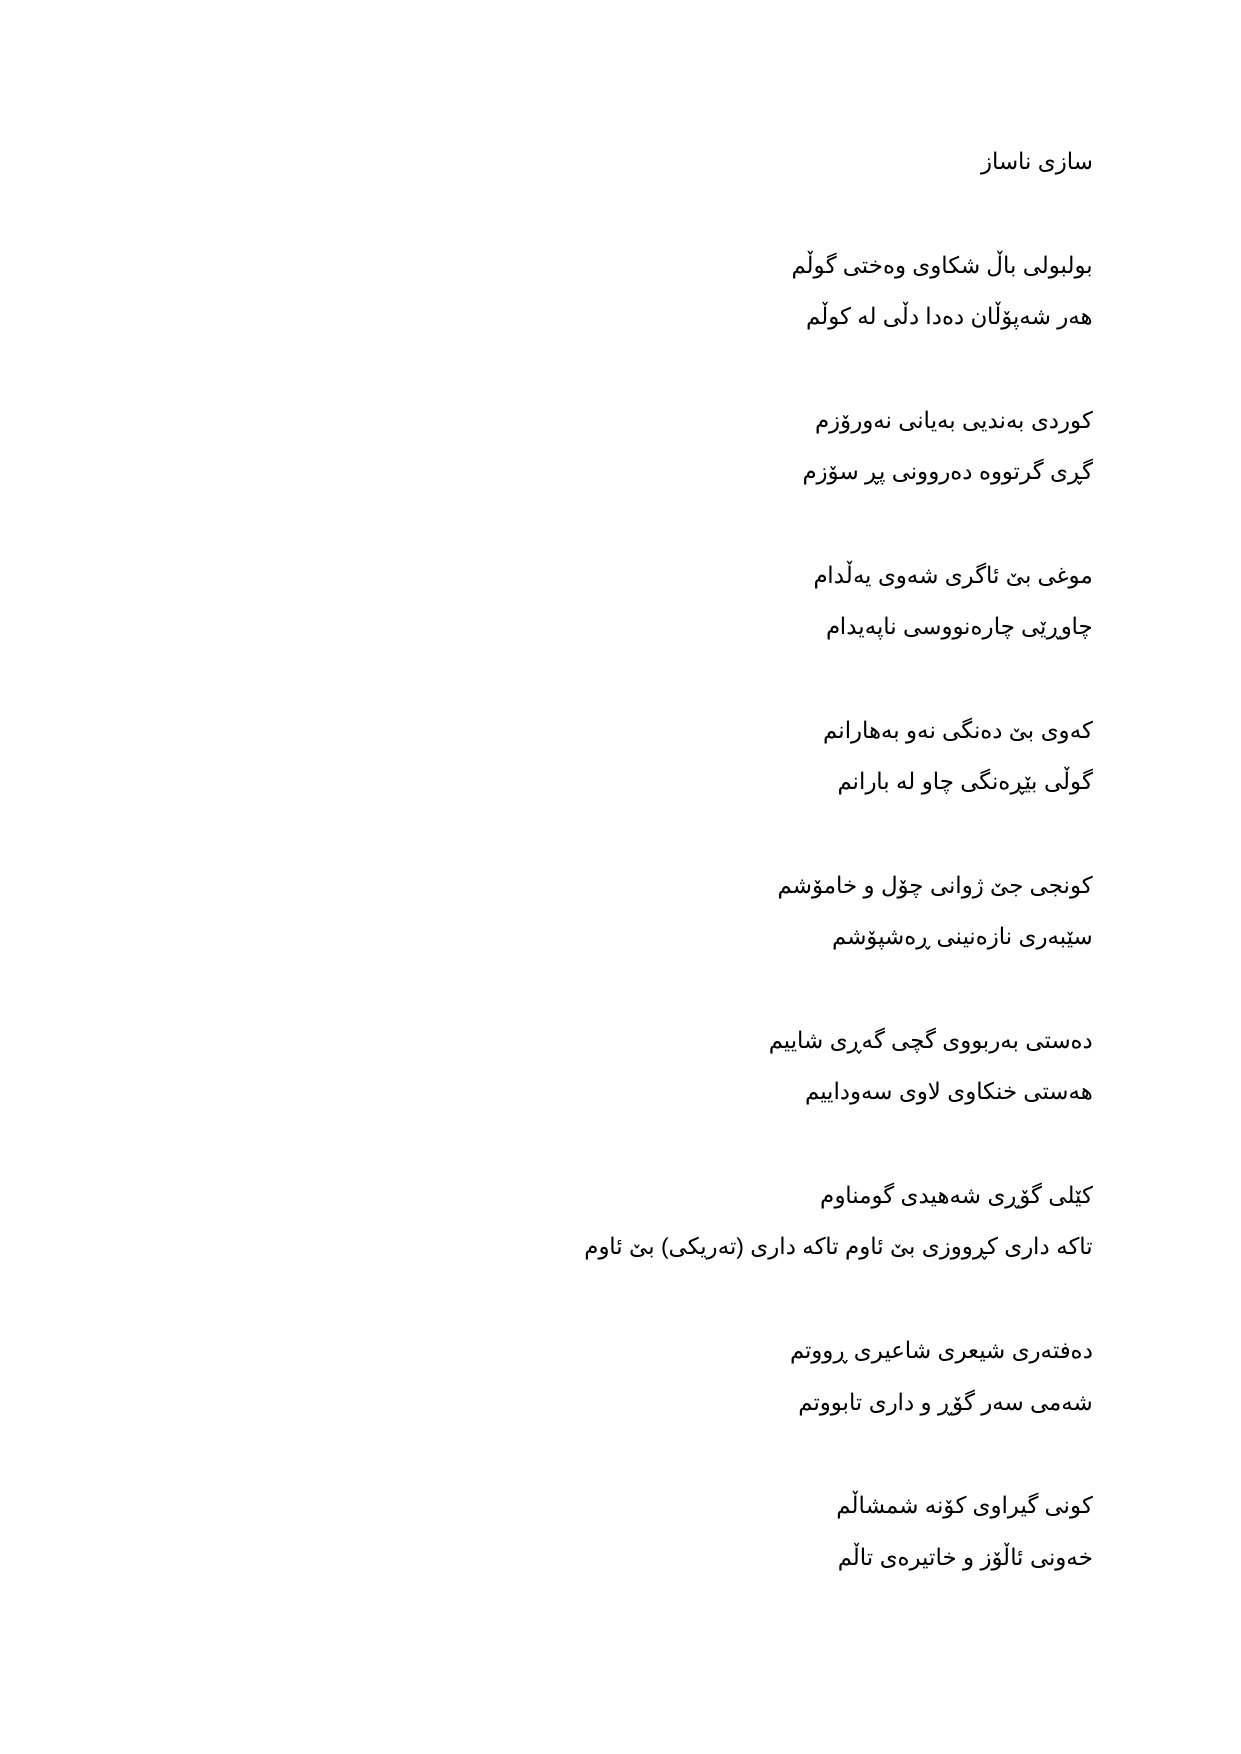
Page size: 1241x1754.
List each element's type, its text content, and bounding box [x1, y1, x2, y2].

text کونجی جێ ژوانی چۆل و خامۆشم [148, 872, 1093, 898]
text که‌وی بێ ده‌نگی نه‌و به‌هارانم [148, 717, 1093, 743]
text هه‌ر شه‌پۆڵان ده‌دا دڵی له‌ کوڵم [148, 303, 1093, 329]
text کوردی به‌ندیی به‌یانی نه‌ورۆزم [148, 407, 1093, 433]
text گوڵی بێڕه‌نگی چاو له‌ بارانم [148, 768, 1093, 794]
text چاوڕێی چاره‌نووسی ناپه‌یدام [148, 613, 1093, 639]
text گڕی گرتووه‌ ده‌روونی پڕ سۆزم [148, 458, 1093, 484]
text تاکه‌ داری کڕووزی بێ ئاوم تاکه‌ داری (ته‌ریکی) بێ ئاوم [148, 1233, 1093, 1260]
text بولبولی باڵ شکاوی وه‌ختی گوڵم [148, 252, 1093, 278]
text موغی بێ ئاگری شه‌وی یه‌ڵدام [148, 562, 1093, 588]
text شه‌می سه‌ر گۆڕ و داری تابووتم [148, 1388, 1093, 1415]
text کێلی گۆڕی شه‌هیدی گومناوم [148, 1182, 1093, 1209]
text خه‌ونی ئاڵۆز و خاتیره‌ی تاڵم [148, 1543, 1093, 1570]
text ده‌فته‌ری شیعری شاعیری ڕووتم [148, 1337, 1093, 1364]
text سازی ناساز [148, 148, 1093, 174]
text هه‌ستی خنکاوی لاوی سه‌وداییم [148, 1078, 1093, 1104]
text سێبه‌ری نازه‌نینی ڕه‌شپۆشم [148, 923, 1093, 949]
text کونی گیراوی کۆنه‌ شمشاڵم [148, 1492, 1093, 1519]
text ده‌ستی به‌ربووی گچی گه‌ڕی شاییم [148, 1027, 1093, 1053]
